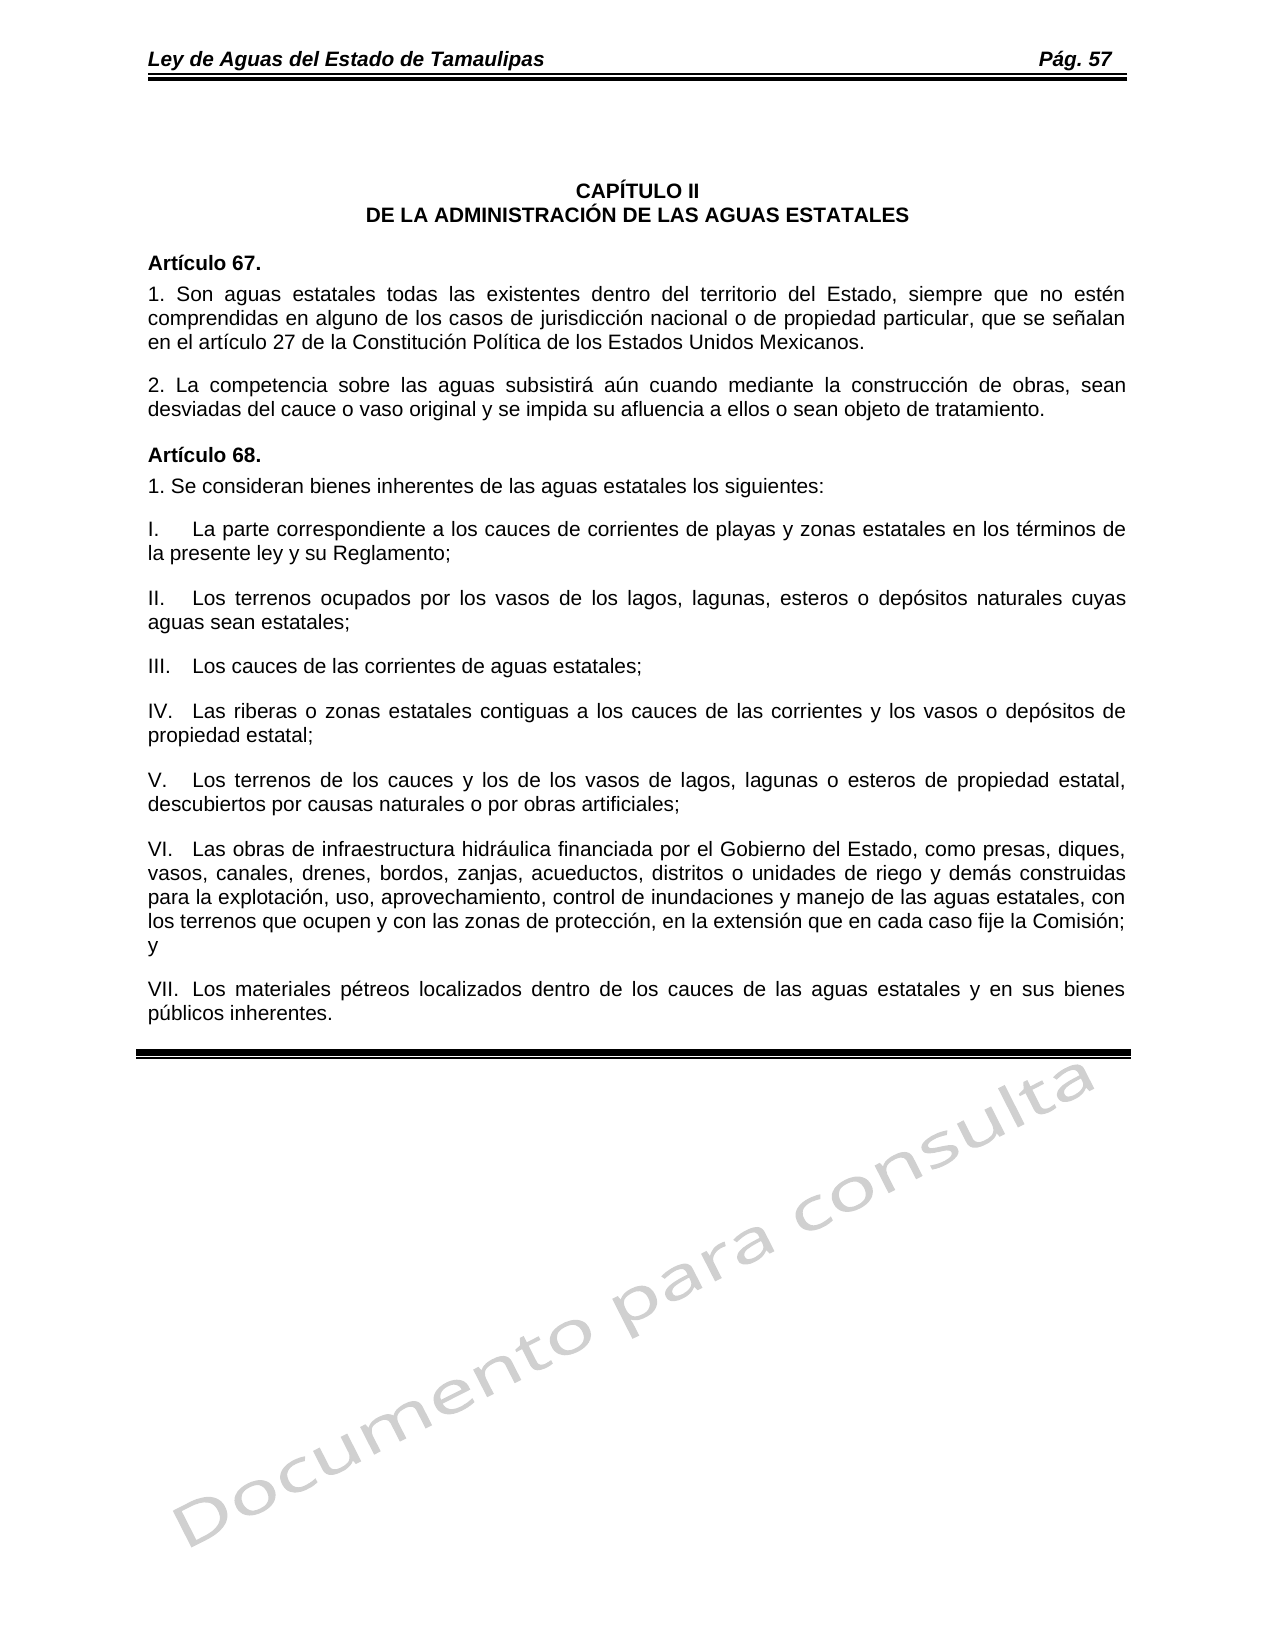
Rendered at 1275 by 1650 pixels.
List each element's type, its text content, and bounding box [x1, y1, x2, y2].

list Los terrenos ocupados por los vasos de los lagos, lagunas, esteros o depósitos naturales cuyas aguas sean estatales; [148, 586, 1127, 633]
text DE LAS AGUAS ESTATALES [148, 203, 1127, 227]
list Los cauces de las corrientes de aguas estatales; [148, 654, 1127, 678]
text CAPÍTULO II [148, 179, 1127, 203]
list La parte correspondiente a los cauces de corrientes de playas y zonas estatales en los términos de la presente ley y su Reglamento; [148, 517, 1127, 565]
text Artículo 67. [148, 251, 1127, 275]
list Las obras de infraestructura hidráulica financiada por el Gobierno del Estado, como presas, diques, vasos, canales, drenes, bordos, zanjas, acueductos, distritos o unidades de riego y demás construidas para la explotación, uso, aprovechamiento, control de inundaciones y manejo de las aguas estatales, con los terrenos que ocupen y con las zonas de protección, en la extensión que en cada caso fije la Comisión; y [148, 837, 1127, 956]
list Las riberas o zonas estatales contiguas a los cauces de las corrientes y los vasos o depósitos de propiedad estatal; [148, 699, 1127, 747]
list Los terrenos de los cauces y los de los vasos de lagos, lagunas o esteros de propiedad estatal, descubiertos por causas naturales o por obras artificiales; [148, 768, 1127, 816]
text 1. Son aguas estatales todas las existentes dentro del territorio del Estado, siempre que no estén comprendidas en alguno de los casos de jurisdicción nacional o de propiedad particular, que se señalan en el artículo 27 de de los Estados Unidos Mexicanos. [148, 282, 1127, 354]
text Artículo 68. [148, 442, 1127, 466]
list Los materiales pétreos localizados dentro de los cauces de las aguas estatales y en sus bienes públicos inherentes. [148, 977, 1127, 1025]
text 2. La competencia sobre las aguas subsistirá aún cuando mediante la construcción de obras, sean desviadas del cauce o vaso original y se impida su afluencia a ellos o sean objeto de tratamiento. [148, 373, 1127, 421]
text 1. Se consideran bienes inherentes de las aguas estatales los siguientes: [148, 474, 1127, 498]
